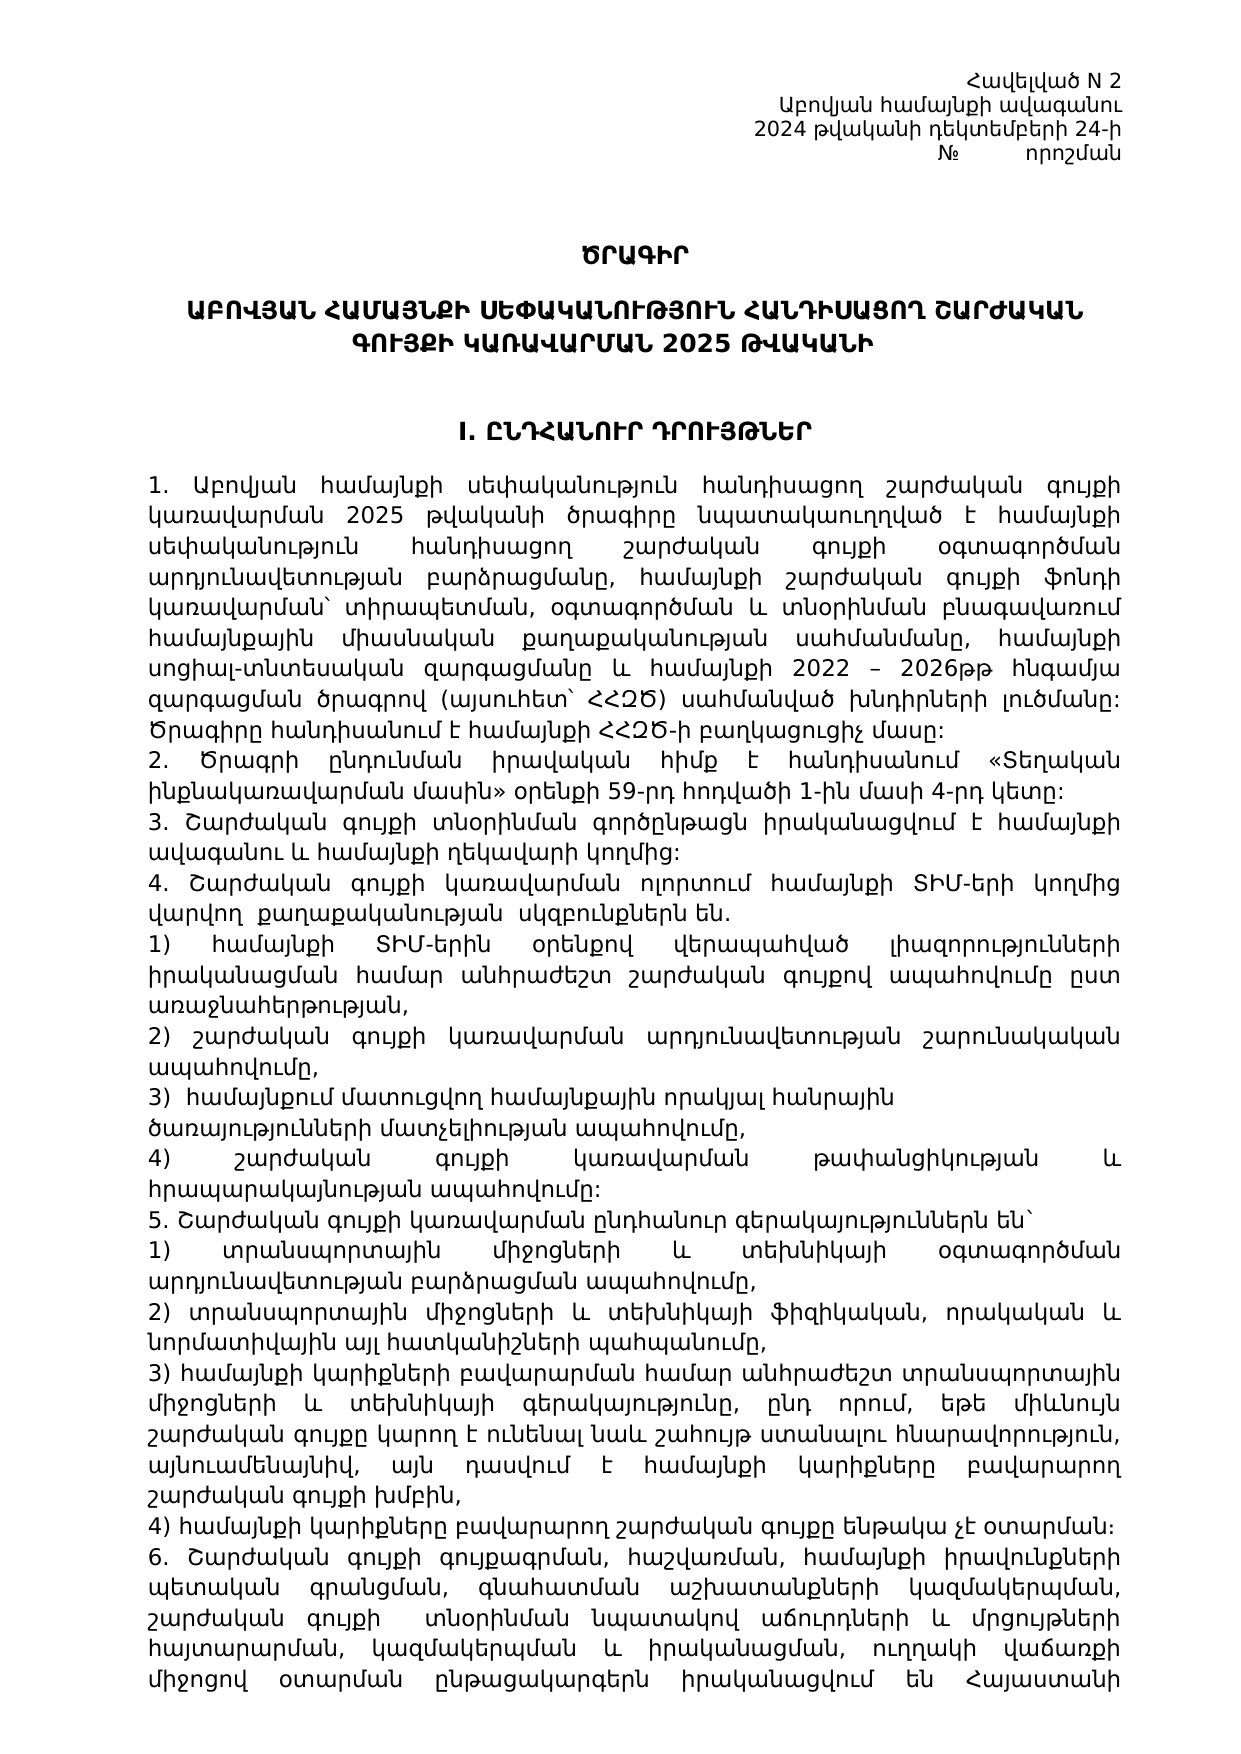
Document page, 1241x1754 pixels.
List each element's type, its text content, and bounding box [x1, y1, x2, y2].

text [148, 1544, 1122, 1693]
text 2) տրանսպորտային միջոցների և տեխնիկայի ֆիզիկական, որակական և նորմատիվային այլ հատկանիշների պահպանումը, [148, 1299, 1122, 1356]
text Աբովյան համայնքի ավագանու [664, 93, 1122, 117]
text № որոշման [148, 141, 1122, 166]
text 4) շարժական գույքի կառավարման թափանցիկության և հրապարակայնության ապահովումը: [148, 1146, 1122, 1203]
text 1) համայնքի ՏԻՄ-երին օրենքով վերապահված լիազորությունների իրականացման համար անհրաժեշտ շարժական գույքով ապահովումը ըստ առաջնահերթության, [148, 931, 1122, 1019]
text 4) համայնքի կարիքները բավարարող շարժական գույքը ենթակա չէ օտարման։ [148, 1513, 1122, 1540]
text ԾՐԱԳԻՐ [148, 242, 1122, 271]
text 1) տրանսպորտային միջոցների և տեխնիկայի օգտագործման արդյունավետության բարձրացման ապահովումը, [148, 1237, 1122, 1295]
text ԱԲՈՎՅԱՆ ՀԱՄԱՅՆՔԻ ՍԵՓԱԿԱՆՈՒԹՅՈՒՆ ՀԱՆԴԻՍԱՑՈՂ ՇԱՐԺԱԿԱՆ ԳՈՒՅՔԻ ԿԱՌԱՎԱՐՄԱՆ 2025 ԹՎԱԿԱՆԻ [103, 296, 1122, 359]
text 3) համայնքի կարիքների բավարարման համար անհրաժեշտ տրանսպորտային միջոցների և տեխնիկայի գերակայությունը, ընդ որում, եթե միևնույն շարժական գույքը կարող է ունենալ նաև շահույթ ստանալու հնարավորություն, այնուամենայնիվ, այն դասվում է համայնքի կարիքները բավարարող շարժական գույքի խմբին, [148, 1360, 1122, 1509]
text 4. Շարժական գույքի կառավարման ոլորտում համայնքի ՏԻՄ-երի կողմից վարվող քաղաքականության սկզբունքներն են. [148, 870, 1122, 927]
text 3) համայնքում մատուցվող համայնքային որակյալ հանրային ծառայությունների մատչելիության ապահովումը, [148, 1084, 1122, 1142]
text 2. Ծրագրի ընդունման իրավական հիմք է հանդիսանում «Տեղական ինքնակառավարման մասին» օրենքի 59-րդ հոդվածի 1-ին մասի 4-րդ կետը: [148, 747, 1122, 805]
text I. ԸՆԴՀԱՆՈՒՐ ԴՐՈՒՅԹՆԵՐ [103, 417, 1122, 447]
text 1. Աբովյան համայնքի սեփականություն հանդիսացող շարժական գույքի կառավարման 2025 թվականի ծրագիրը նպատակաուղղված է համայնքի սեփականություն հանդիսացող շարժական գույքի օգտագործման արդյունավետության բարձրացմանը, համայնքի շարժական գույքի ֆոնդի կառավարման՝ տիրապետման, օգտագործման և տնօրինման բնագավառում համայնքային միասնական քաղաքականության սահմանմանը, համայնքի սոցիալ-տնտեսական զարգացմանը և համայնքի 2022 – 2026թթ հնգամյա զարգացման ծրագրով (այսուհետ՝ ՀՀԶԾ) սահմանված խնդիրների լուծմանը: Ծրագիրը հանդիսանում է համայնքի ՀՀԶԾ-ի բաղկացուցիչ մասը: [148, 472, 1122, 743]
text 5. Շարժական գույքի կառավարման ընդհանուր գերակայություններն են` [148, 1207, 1122, 1233]
text 2) շարժական գույքի կառավարման արդյունավետության շարունակական ապահովումը, [148, 1023, 1122, 1080]
text Հավելված N 2 [664, 69, 1122, 93]
text 2024 թվականի դեկտեմբերի 24-ի [664, 117, 1122, 141]
text 3. Շարժական գույքի տնօրինման գործընթացն իրականացվում է համայնքի ավագանու և համայնքի ղեկավարի կողմից: [148, 809, 1122, 866]
